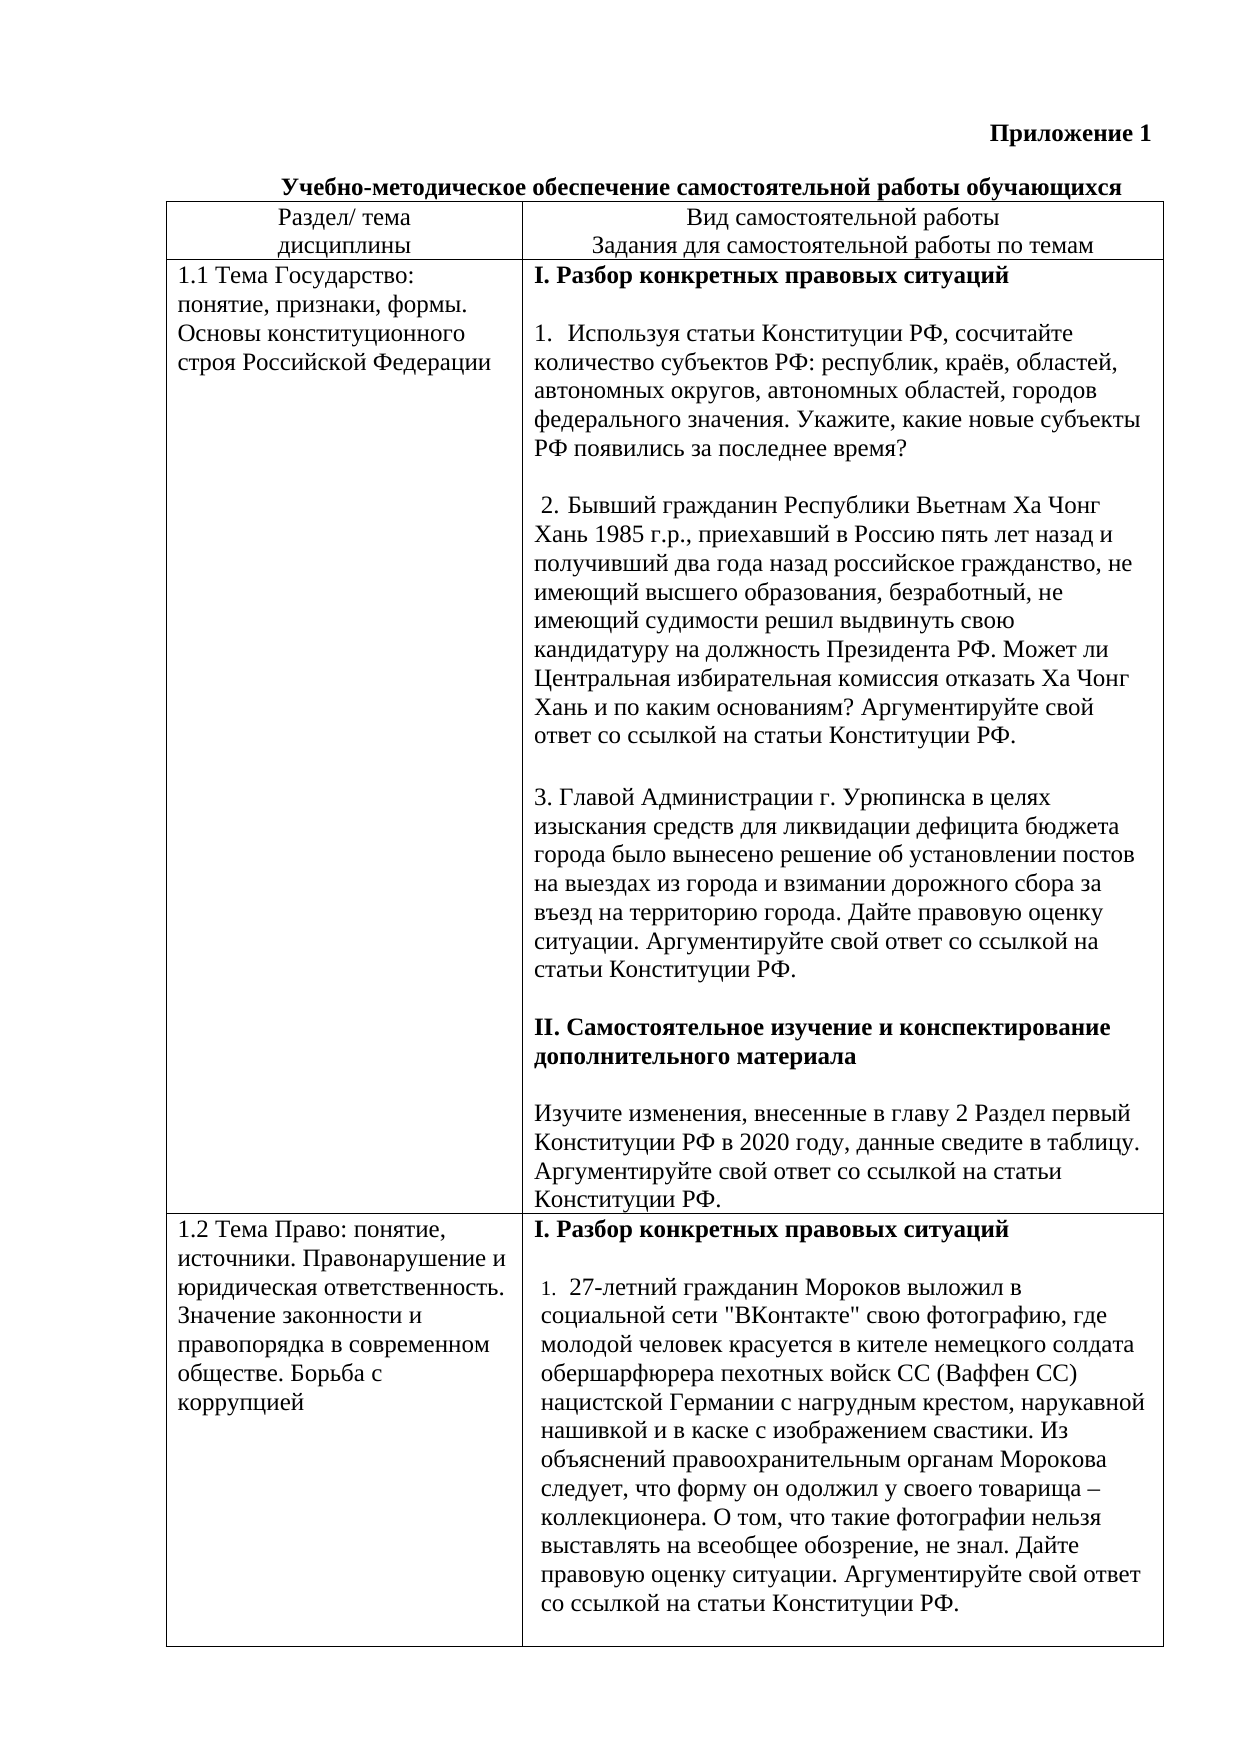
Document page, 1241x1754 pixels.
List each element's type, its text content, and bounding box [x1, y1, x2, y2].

text Учебно-методическое обеспечение самостоятельной работы обучающихся [177, 172, 1152, 201]
table_header Вид самостоятельной работы Задания для самостоятельной работы по темам [523, 202, 1163, 259]
text Приложение 1 [177, 118, 1152, 147]
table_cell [167, 1214, 522, 1646]
table_cell 1.1 Тема Государство: понятие, признаки, формы. Основы конституционного строя Российской Федерации [167, 260, 522, 1213]
table_cell I. Разбор конкретных правовых ситуаций Используя статьи Конституции РФ, сосчитайте количество субъектов РФ: республик, краёв, областей, автономных округов, автономных областей, городов федерального значения. Укажите, какие новые субъекты РФ появились за последнее время? Бывший гражданин Республики Вьетнам Ха Чонг Хань 1985 г.р., приехавший в Россию пять лет назад и получивший два года назад российское гражданство, не имеющий высшего образования, безработный, не имеющий судимости решил выдвинуть свою кандидатуру на должность Президента РФ. Может ли Центральная избирательная комиссия отказать Ха Чонг Хань и по каким основаниям? Аргументируйте свой ответ со ссылкой на статьи Конституции РФ. 3. Главой Администрации г. Урюпинска в целях изыскания средств для ликвидации дефицита бюджета города было вынесено решение об установлении постов на выездах из города и взимании дорожного сбора за въезд на территорию города. Дайте правовую оценку ситуации. Аргументируйте свой ответ со ссылкой на статьи Конституции РФ. II. Самостоятельное изучение и конспектирование дополнительного материала Изучите изменения, внесенные в главу 2 Раздел первый Конституции РФ в 2020 году, данные сведите в таблицу. Аргументируйте свой ответ со ссылкой на статьи Конституции РФ. [523, 260, 1163, 1213]
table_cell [523, 1214, 1163, 1646]
table_header Раздел/ тема дисциплины [167, 202, 522, 259]
